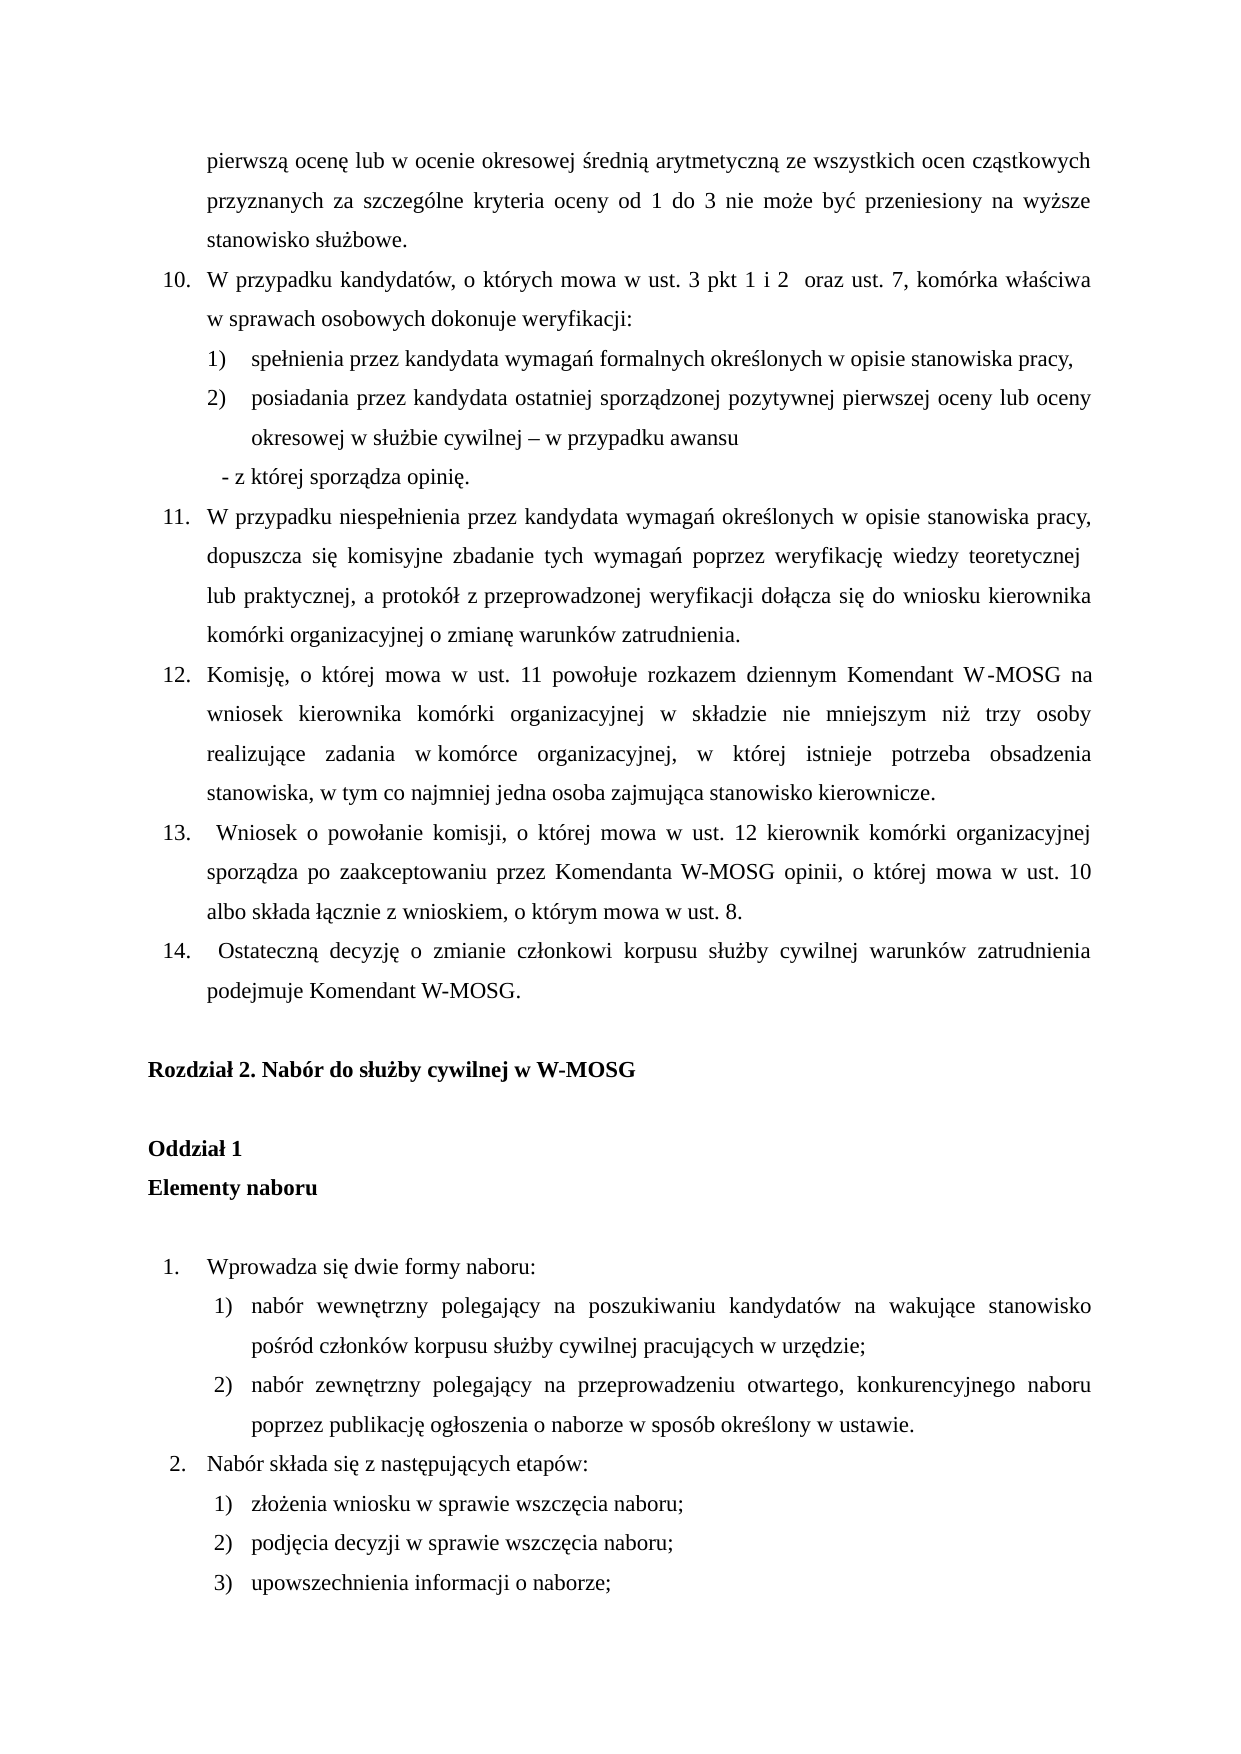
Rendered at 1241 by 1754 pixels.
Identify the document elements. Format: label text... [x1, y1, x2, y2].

list Nabór składa się z następujących etapów: [169, 1450, 1093, 1477]
list nabór wewnętrzny polegający na poszukiwaniu kandydatów na wakujące stanowisko pośród członków korpusu służby cywilnej pracujących w urzędzie; [213, 1292, 1093, 1358]
list upowszechnienia informacji o naborze; [213, 1569, 1093, 1595]
list Wprowadza się dwie formy naboru: [162, 1253, 1093, 1279]
list podjęcia decyzji w sprawie wszczęcia naboru; [213, 1529, 1093, 1556]
list posiadania przez kandydata ostatniej sporządzonej pozytywnej pierwszej oceny lub oceny okresowej w służbie cywilnej – w przypadku awansu [207, 384, 1093, 450]
list spełnienia przez kandydata wymagań formalnych określonych w opisie stanowiska pracy, [207, 345, 1093, 371]
text Rozdział 2. Nabór do służby cywilnej w W-MOSG [148, 1056, 1093, 1082]
text Elementy naboru [148, 1174, 1093, 1200]
list złożenia wniosku w sprawie wszczęcia naboru; [213, 1490, 1093, 1516]
text - z której sporządza opinię. [221, 463, 1093, 490]
text Oddział 1 [148, 1134, 1093, 1161]
list W przypadku kandydatów, o których mowa w ust. 3 pkt 1 i 2 oraz ust. 7, komórka właściwa w sprawach osobowych dokonuje weryfikacji: [162, 266, 1093, 332]
list Ostateczną decyzję o zmianie członkowi korpusu służby cywilnej warunków zatrudnienia podejmuje Komendant W-MOSG. [162, 937, 1093, 1003]
list W przypadku niespełnienia przez kandydata wymagań określonych w opisie stanowiska pracy, dopuszcza się komisyjne zbadanie tych wymagań poprzez weryfikację wiedzy teoretycznej lub praktycznej, a protokół z przeprowadzonej weryfikacji dołącza się do wniosku kierownika komórki organizacyjnej o zmianę warunków zatrudnienia. [162, 503, 1093, 648]
list nabór zewnętrzny polegający na przeprowadzeniu otwartego, konkurencyjnego naboru poprzez publikację ogłoszenia o naborze w sposób określony w ustawie. [213, 1371, 1093, 1437]
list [162, 148, 1093, 253]
list Wniosek o powołanie komisji, o której mowa w ust. 12 kierownik komórki organizacyjnej sporządza po zaakceptowaniu przez Komendanta W-MOSG opinii, o której mowa w ust. 10 albo składa łącznie z wnioskiem, o którym mowa w ust. 8. [162, 819, 1093, 924]
list Komisję, o której mowa w ust. 11 powołuje rozkazem dziennym Komendant W-MOSG na wniosek kierownika komórki organizacyjnej w składzie nie mniejszym niż trzy osoby realizujące zadania w komórce organizacyjnej, w której istnieje potrzeba obsadzenia stanowiska, w tym co najmniej jedna osoba zajmująca stanowisko kierownicze. [162, 661, 1093, 806]
